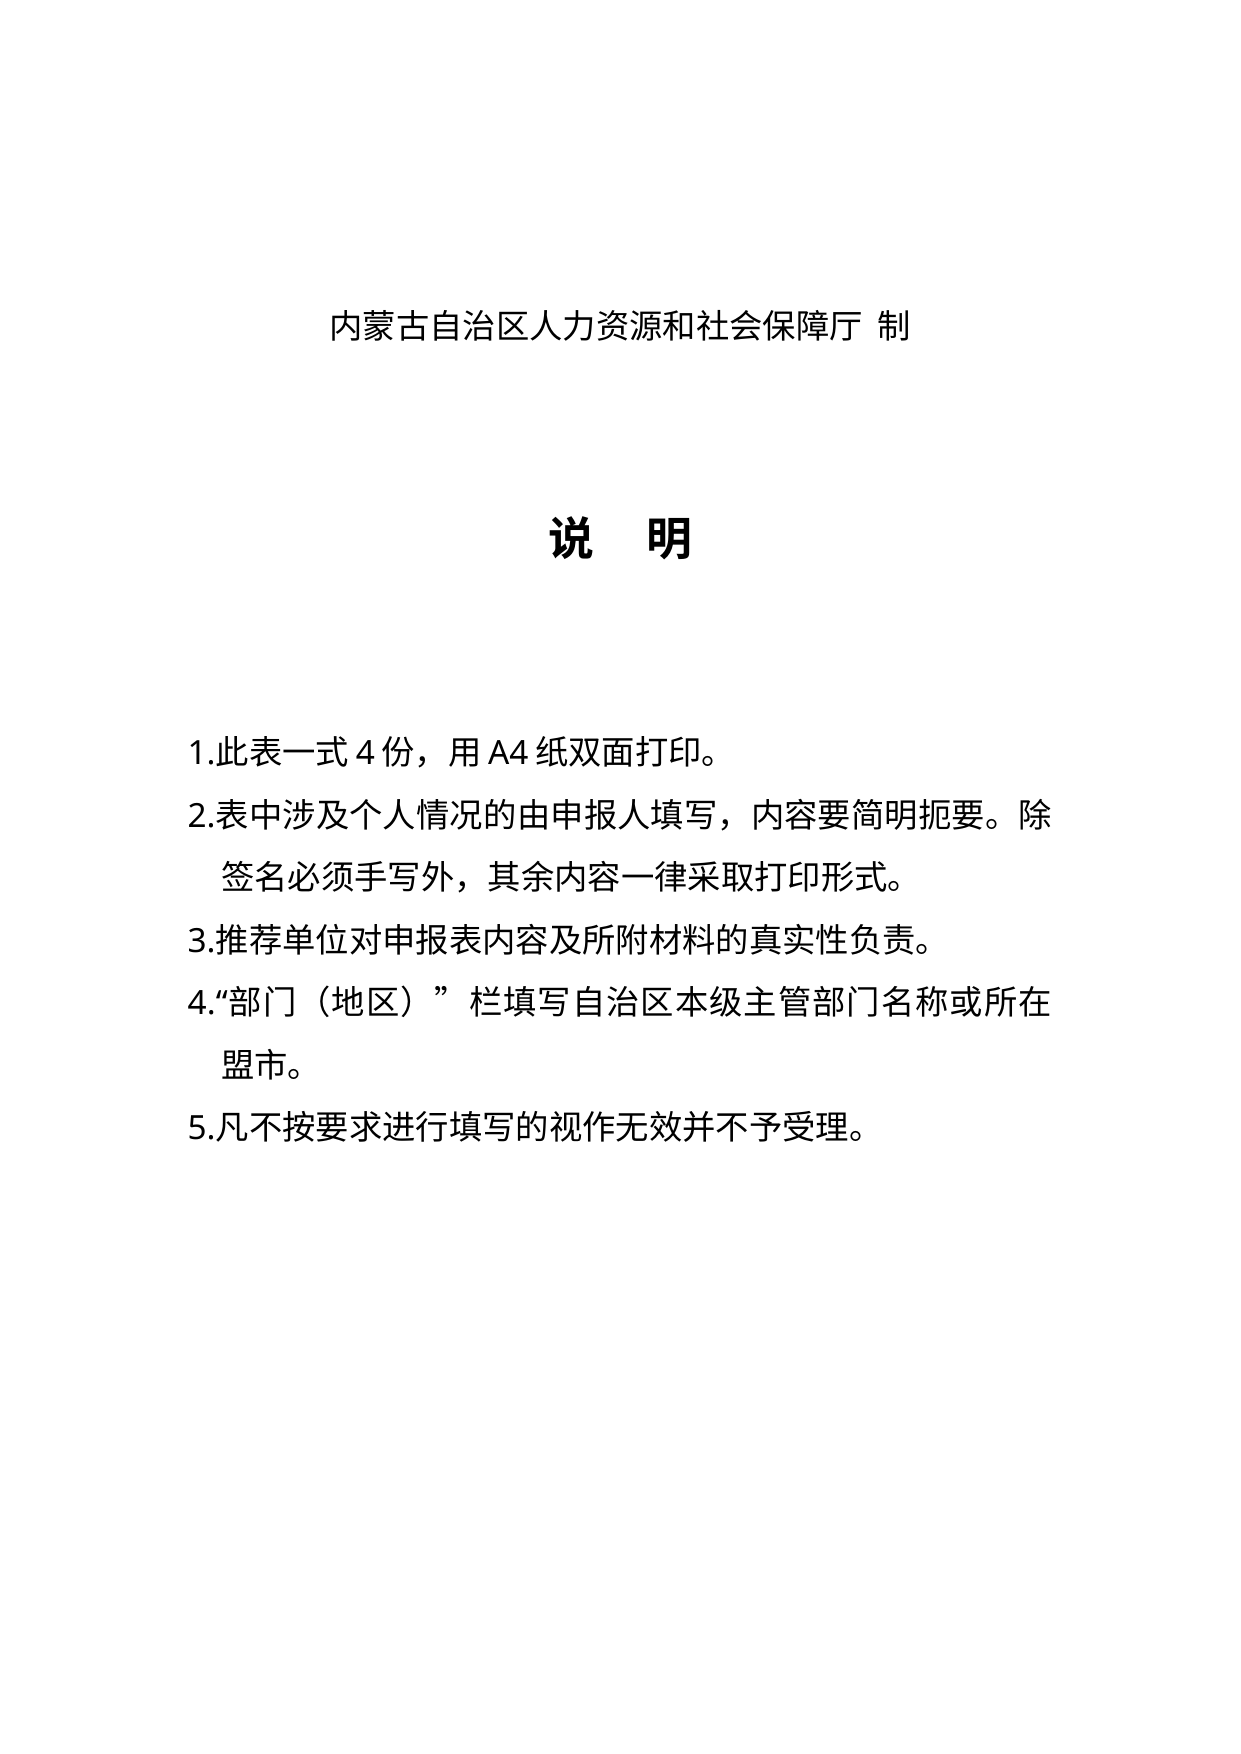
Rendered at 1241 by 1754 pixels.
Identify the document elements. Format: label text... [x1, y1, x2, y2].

text 1.此表一式4份，用A4纸双面打印。 [187, 714, 1053, 777]
text 说 明 [187, 487, 1053, 584]
text 内蒙古自治区人力资源和社会保障厅 制 [187, 292, 1053, 357]
text 4.“部门（地区）”栏填写自治区本级主管部门名称或所在盟市。 [187, 964, 1053, 1089]
text 5.凡不按要求进行填写的视作无效并不予受理。 [187, 1089, 1053, 1152]
text 3.推荐单位对申报表内容及所附材料的真实性负责。 [187, 902, 1053, 964]
text 2.表中涉及个人情况的由申报人填写，内容要简明扼要。除签名必须手写外，其余内容一律采取打印形式。 [187, 777, 1053, 902]
